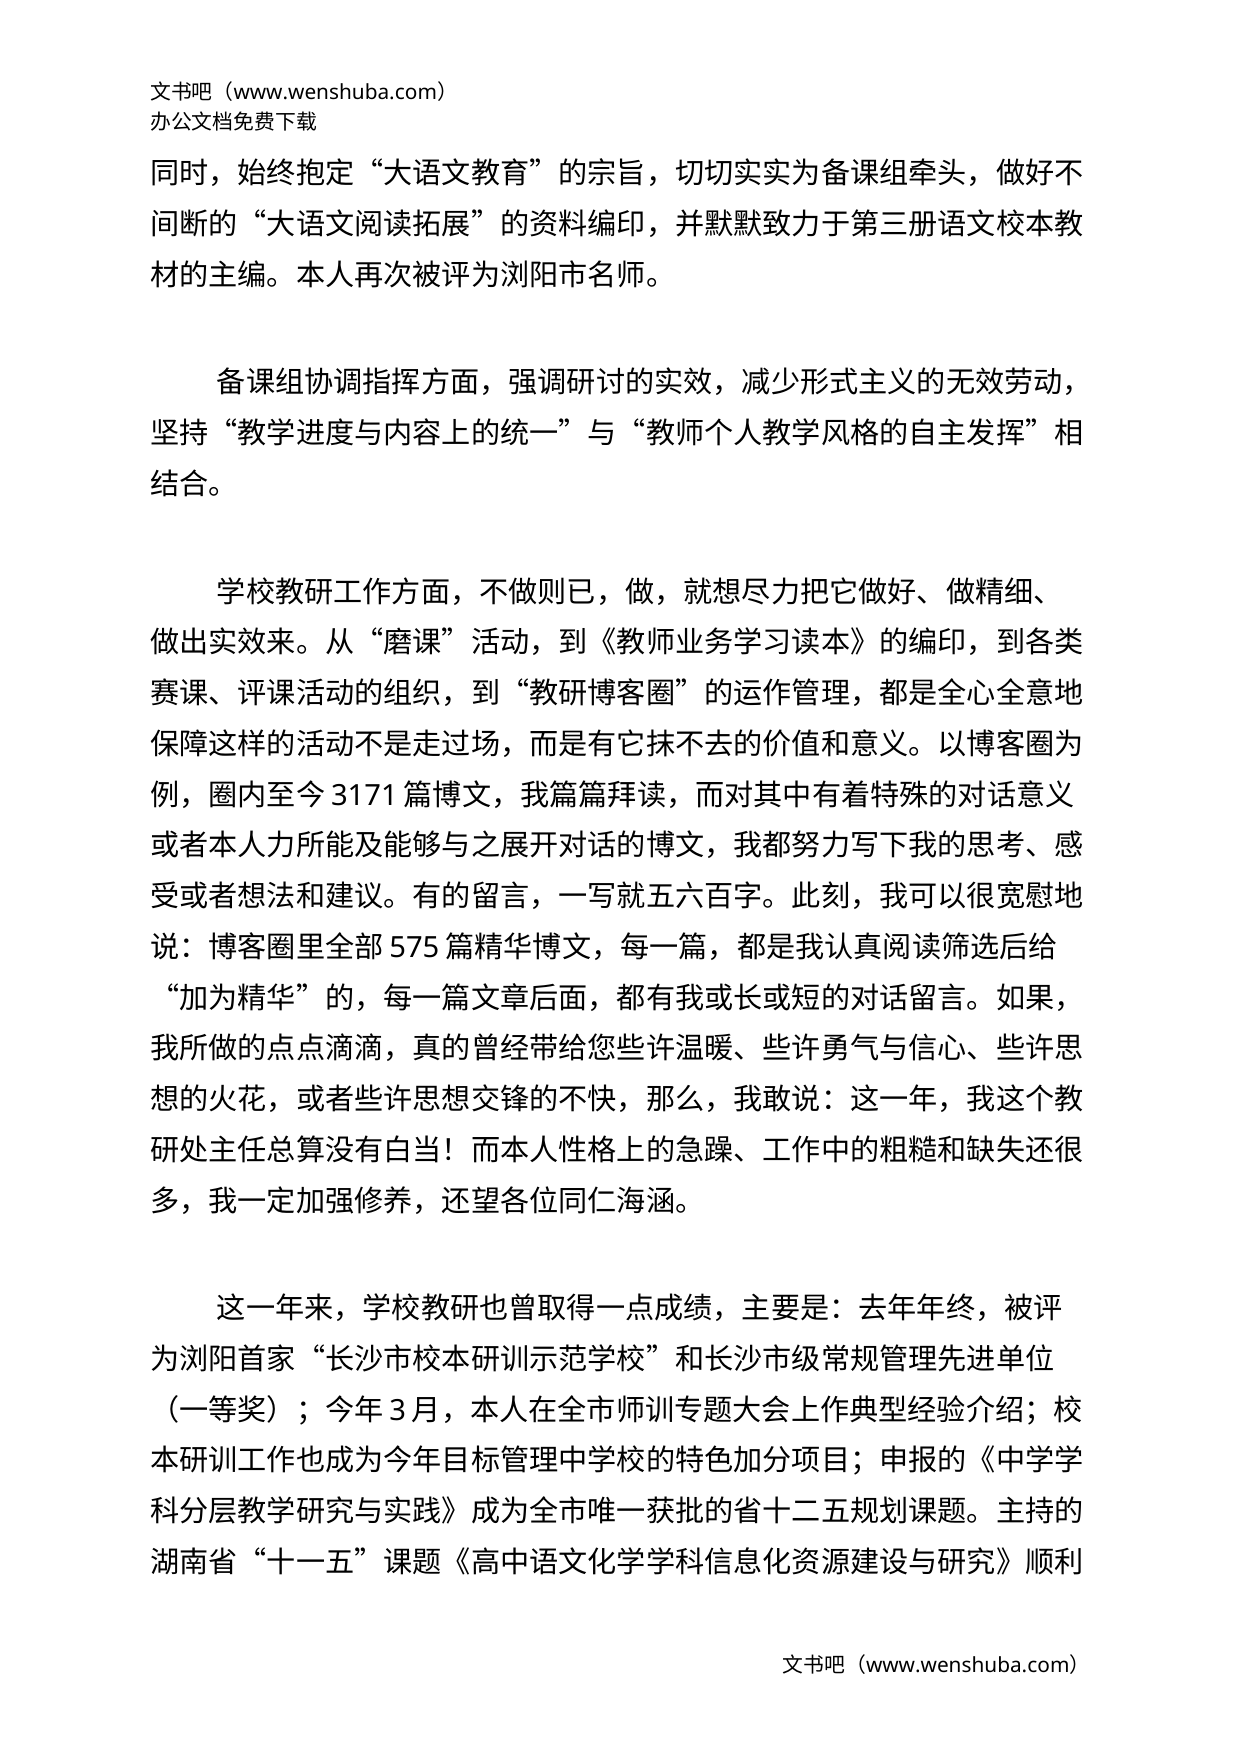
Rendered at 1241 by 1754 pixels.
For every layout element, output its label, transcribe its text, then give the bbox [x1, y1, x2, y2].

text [150, 150, 1090, 294]
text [150, 1285, 1090, 1581]
text 备课组协调指挥方面，强调研讨的实效，减少形式主义的无效劳动，坚持“教学进度与内容上的统一”与“教师个人教学风格的自主发挥”相结合。 [150, 359, 1090, 503]
text 学校教研工作方面，不做则已，做，就想尽力把它做好、做精细、做出实效来。从“磨课”活动，到《教师业务学习读本》的编印，到各类赛课、评课活动的组织，到“教研博客圈”的运作管理，都是全心全意地保障这样的活动不是走过场，而是有它抹不去的价值和意义。以博客圈为例，圈内至今3171篇博文，我篇篇拜读，而对其中有着特殊的对话意义或者本人力所能及能够与之展开对话的博文，我都努力写下我的思考、感受或者想法和建议。有的留言，一写就五六百字。此刻，我可以很宽慰地说：博客圈里全部575篇精华博文，每一篇，都是我认真阅读筛选后给“加为精华”的，每一篇文章后面，都有我或长或短的对话留言。如果，我所做的点点滴滴，真的曾经带给您些许温暖、些许勇气与信心、些许思想的火花，或者些许思想交锋的不快，那么，我敢说：这一年，我这个教研处主任总算没有白当！而本人性格上的急躁、工作中的粗糙和缺失还很多，我一定加强修养，还望各位同仁海涵。 [150, 568, 1090, 1219]
